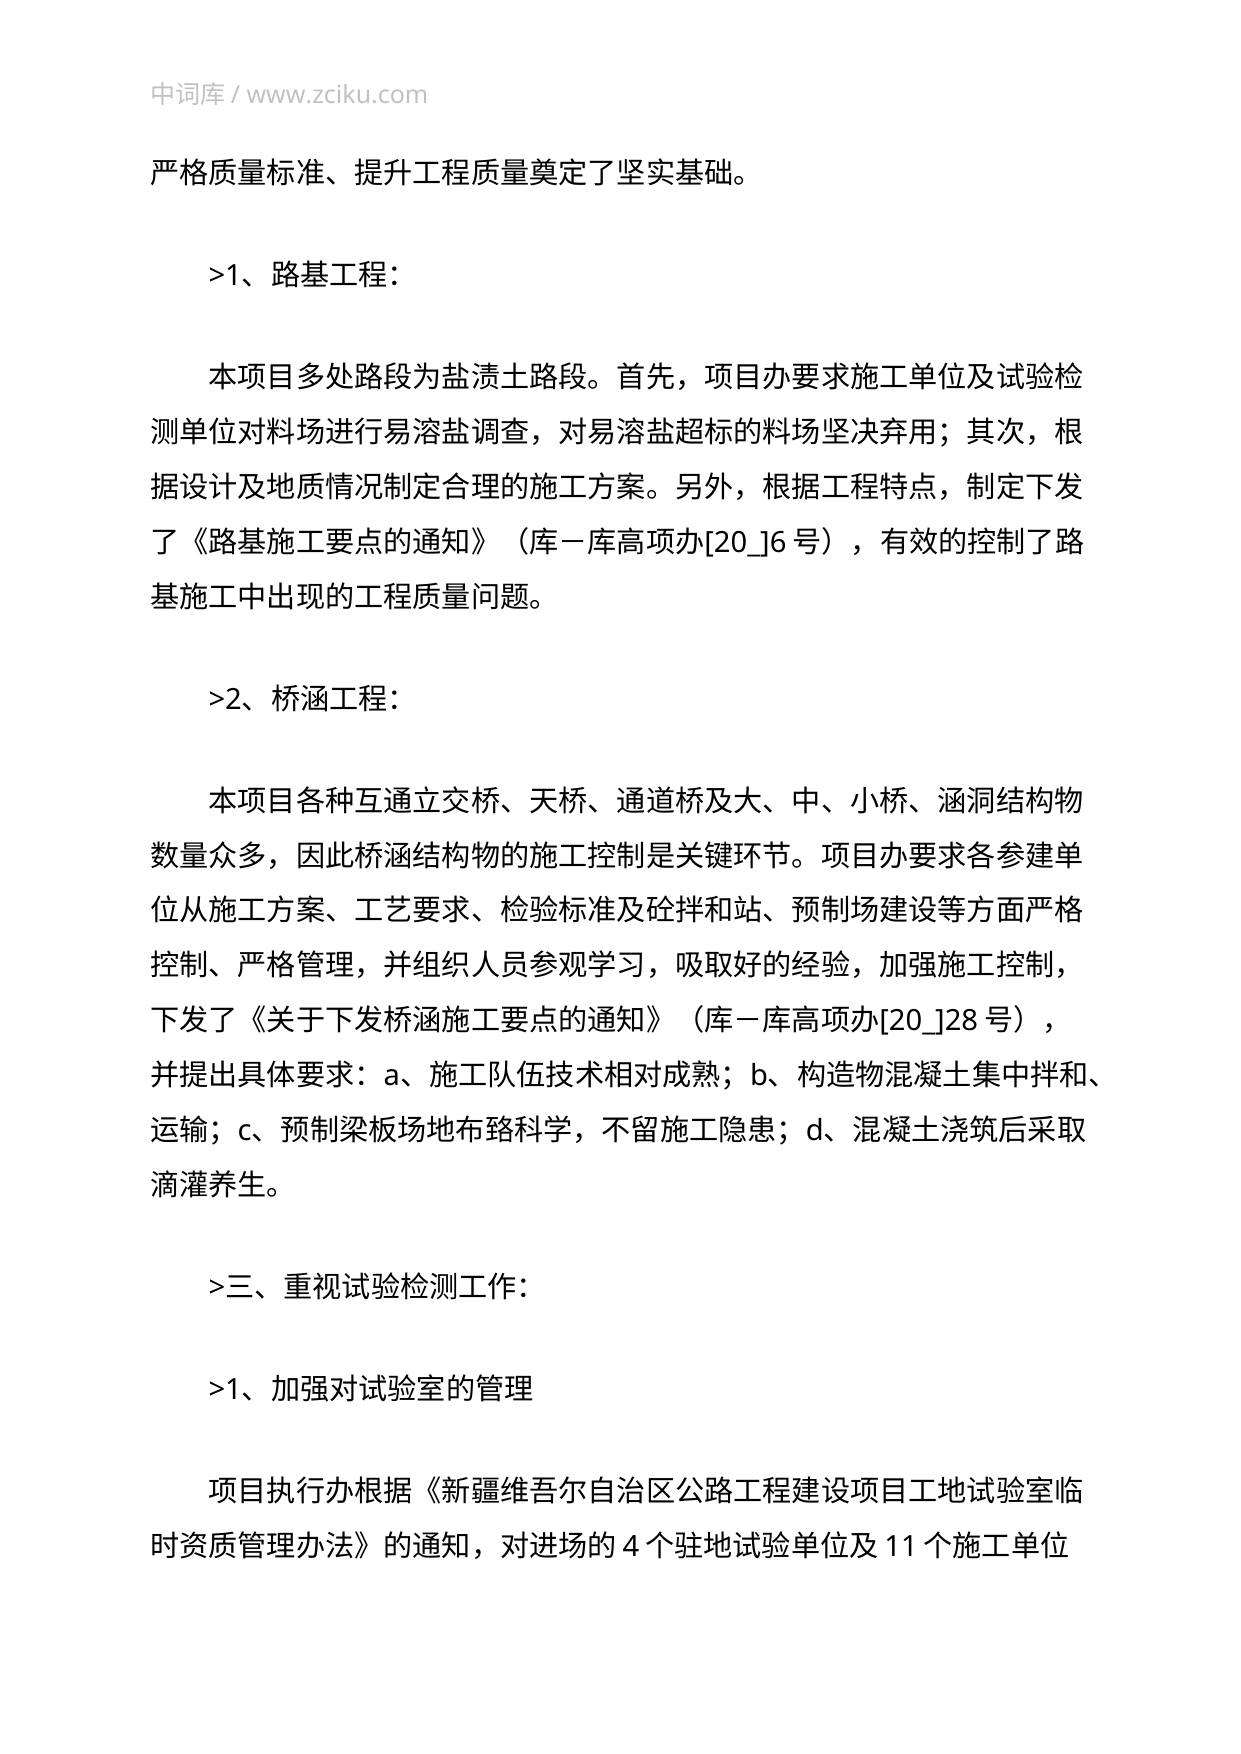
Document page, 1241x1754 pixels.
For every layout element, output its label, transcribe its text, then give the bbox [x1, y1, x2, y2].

text >三、重视试验检测工作： [150, 1263, 1090, 1306]
text >1、路基工程： [150, 252, 1090, 294]
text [150, 150, 1090, 192]
text >1、加强对试验室的管理 [150, 1366, 1090, 1408]
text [150, 1467, 1090, 1565]
text >2、桥涵工程： [150, 675, 1090, 718]
text 本项目多处路段为盐渍土路段。首先，项目办要求施工单位及试验检测单位对料场进行易溶盐调查，对易溶盐超标的料场坚决弃用；其次，根据设计及地质情况制定合理的施工方案。另外，根据工程特点，制定下发了《路基施工要点的通知》（库－库高项办[20_]6号），有效的控制了路基施工中出现的工程质量问题。 [150, 354, 1090, 616]
text 本项目各种互通立交桥、天桥、通道桥及大、中、小桥、涵洞结构物数量众多，因此桥涵结构物的施工控制是关键环节。项目办要求各参建单位从施工方案、工艺要求、检验标准及砼拌和站、预制场建设等方面严格控制、严格管理，并组织人员参观学习，吸取好的经验，加强施工控制，下发了《关于下发桥涵施工要点的通知》（库－库高项办[20_]28号），并提出具体要求：a、施工队伍技术相对成熟；b、构造物混凝土集中拌和、运输；c、预制梁板场地布臵科学，不留施工隐患；d、混凝土浇筑后采取滴灌养生。 [150, 777, 1090, 1204]
